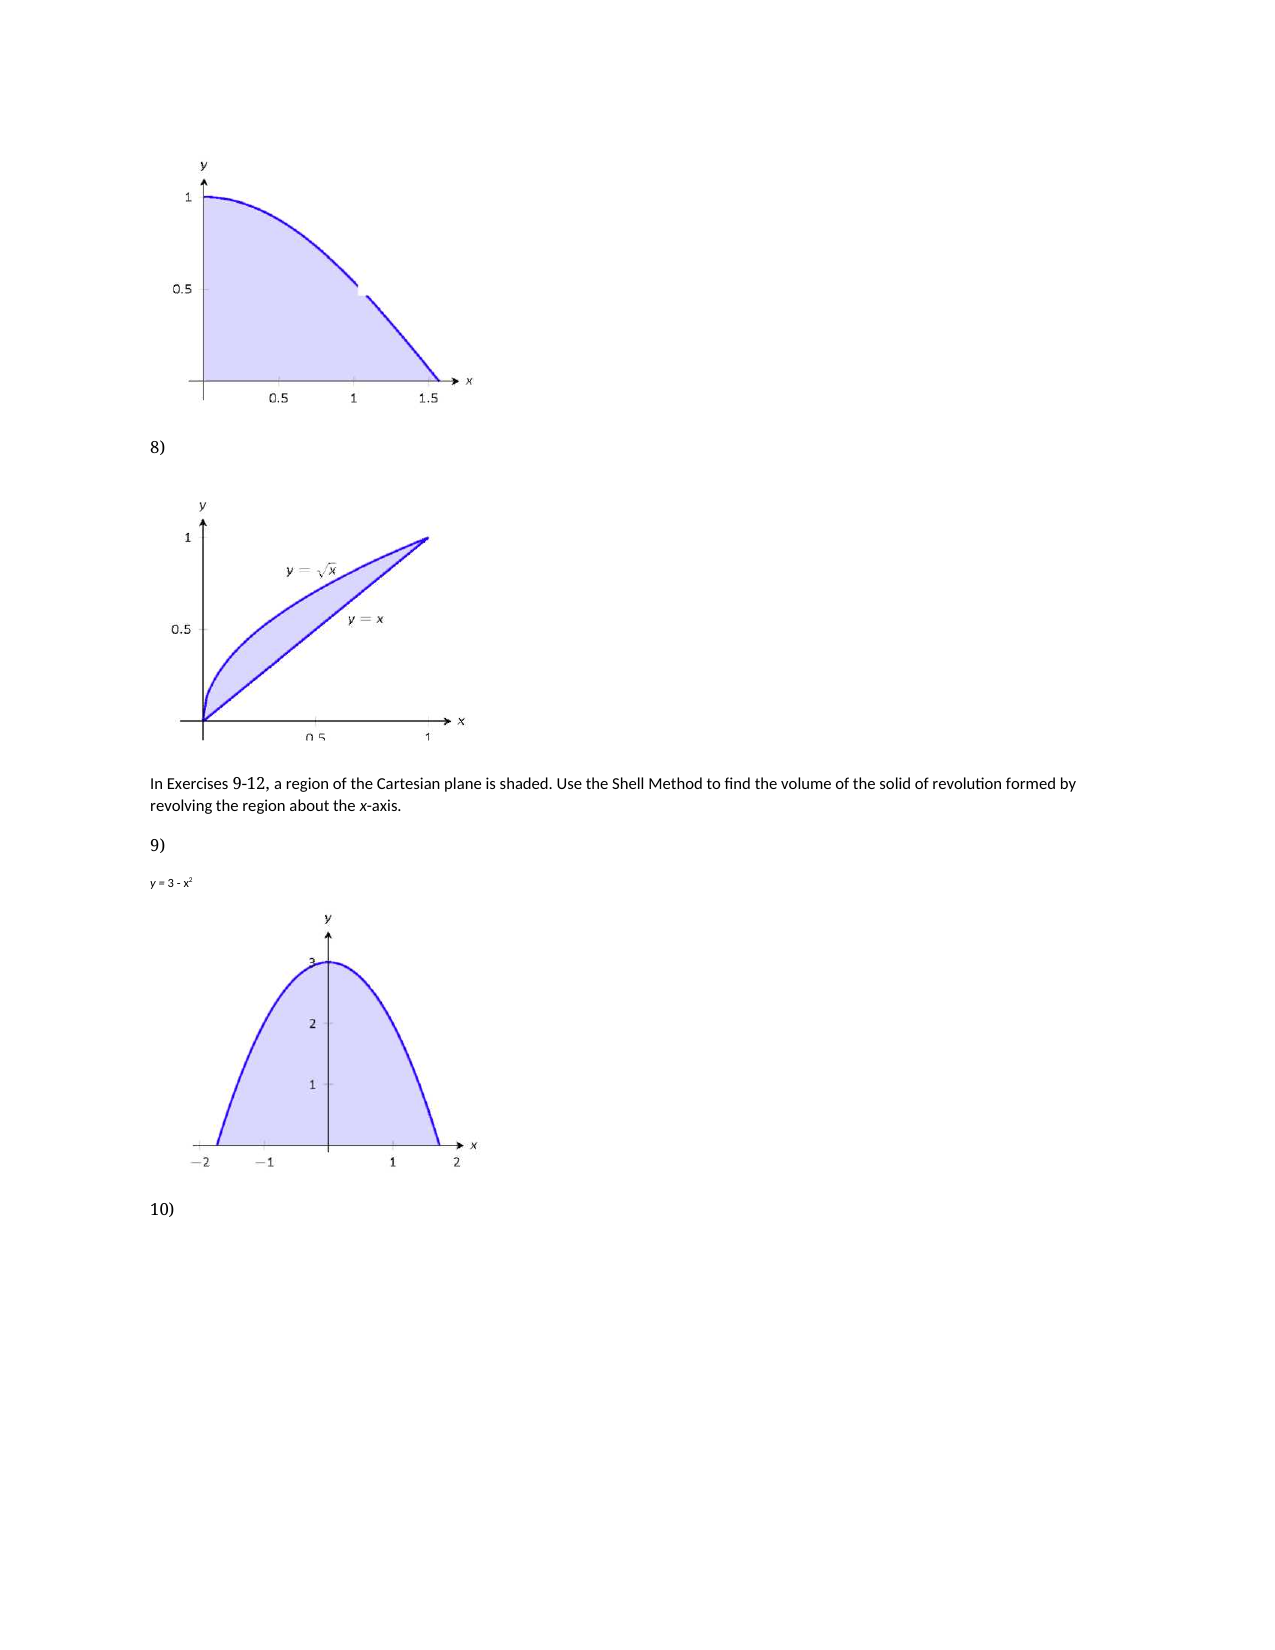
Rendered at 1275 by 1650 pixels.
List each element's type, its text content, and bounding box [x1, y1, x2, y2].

picture [150, 149, 483, 418]
text y = 3 - x2 [150, 875, 1125, 891]
picture [150, 908, 527, 1179]
text In Exercises 9-12, a region of the Cartesian plane is shaded. Use the Shell Method to find the volume of the solid of revolution formed by revolving the region about the x-axis. [150, 771, 1125, 816]
text 8) [150, 436, 1125, 459]
picture [150, 477, 507, 753]
text 10) [150, 1198, 1125, 1220]
text 9) [150, 834, 1125, 857]
